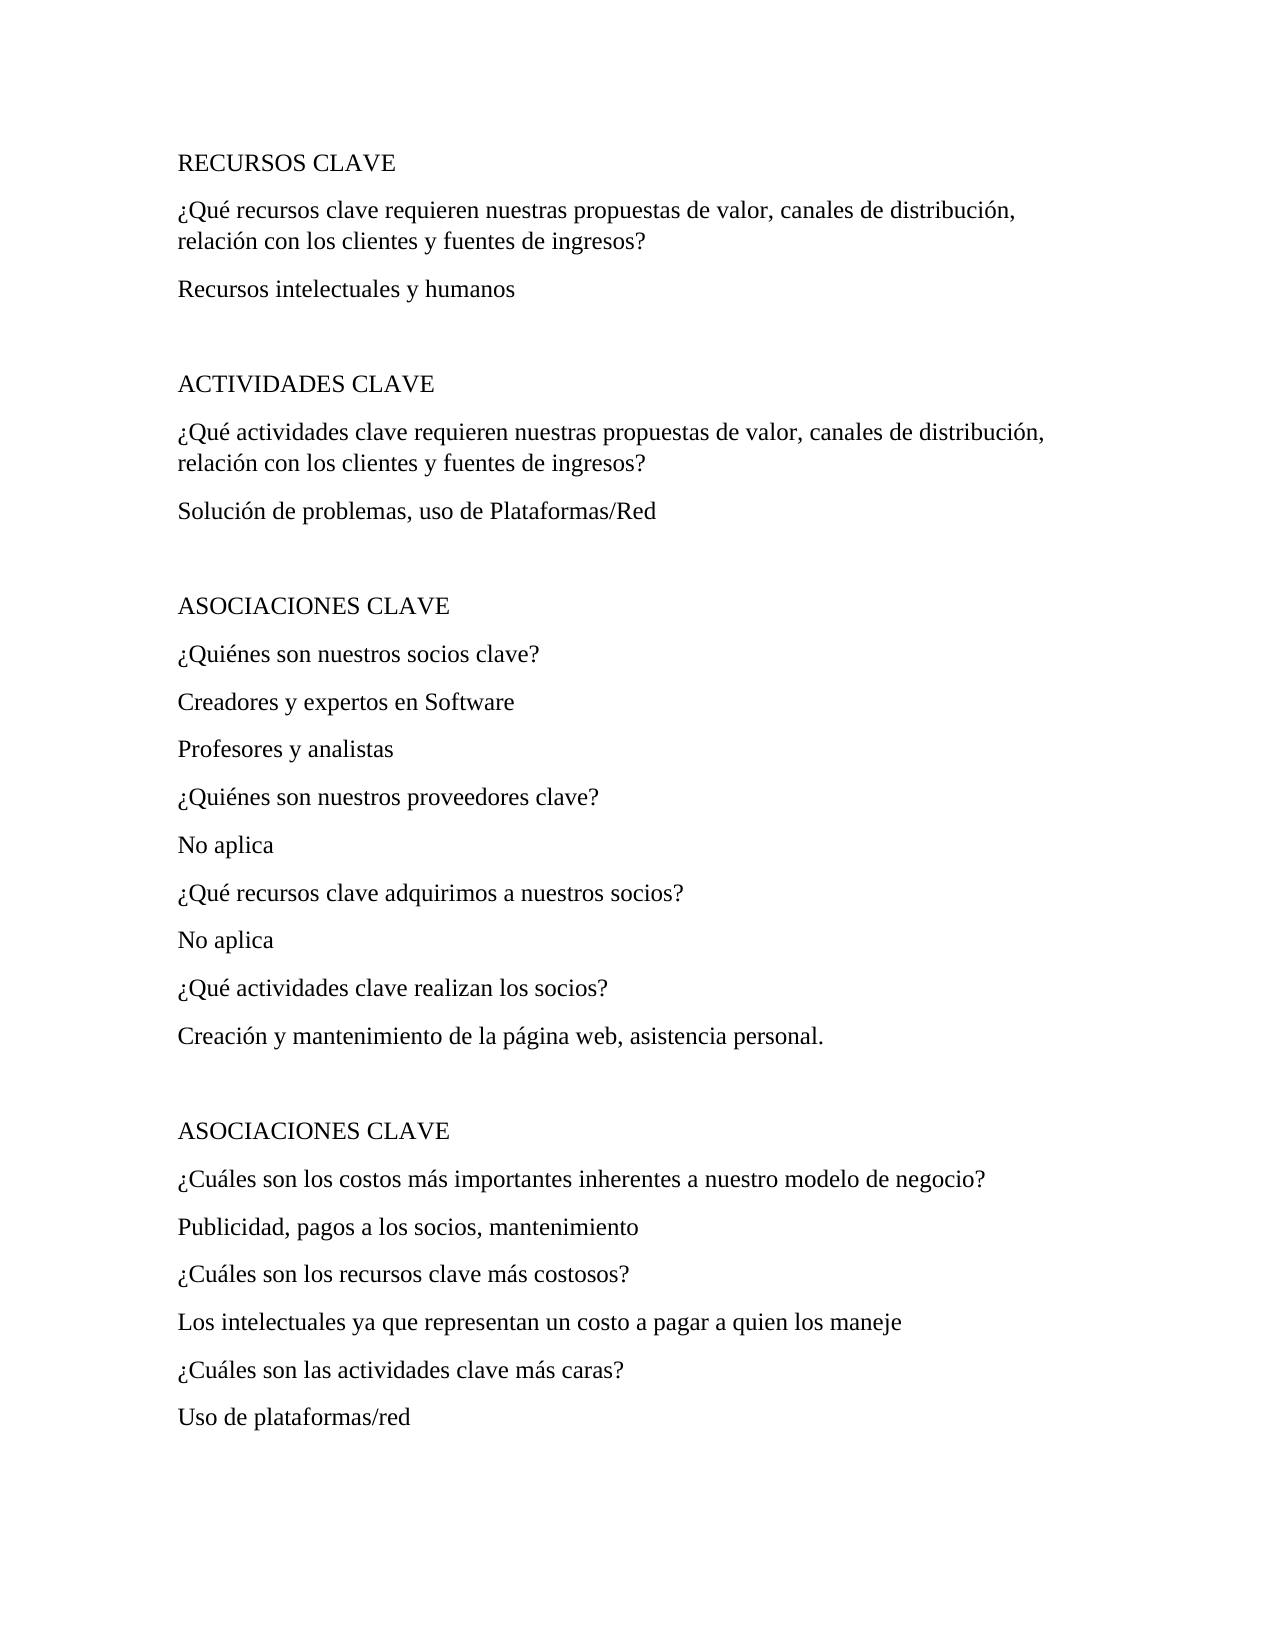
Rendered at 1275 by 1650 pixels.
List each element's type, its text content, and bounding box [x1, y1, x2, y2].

text ¿Cuáles son las actividades clave más caras? [177, 1355, 1098, 1383]
text Uso de plataformas/red [177, 1402, 1098, 1431]
text ¿Qué actividades clave requieren nuestras propuestas de valor, canales de distribución, relación con los clientes y fuentes de ingresos? [177, 417, 1098, 477]
text Creación y mantenimiento de la página web, asistencia personal. [177, 1021, 1098, 1049]
text Creadores y expertos en Software [177, 687, 1098, 716]
text Solución de problemas, uso de Plataformas/Red [177, 496, 1098, 525]
text Los intelectuales ya que representan un costo a pagar a quien los maneje [177, 1307, 1098, 1336]
text No aplica [177, 925, 1098, 954]
text ASOCIACIONES CLAVE [177, 591, 1098, 620]
text ACTIVIDADES CLAVE [177, 369, 1098, 398]
text ¿Qué actividades clave realizan los socios? [177, 973, 1098, 1002]
text ¿Cuáles son los recursos clave más costosos? [177, 1259, 1098, 1288]
text ¿Quiénes son nuestros socios clave? [177, 639, 1098, 668]
text Profesores y analistas [177, 734, 1098, 763]
text RECURSOS CLAVE [177, 148, 1098, 176]
text No aplica [177, 830, 1098, 859]
text ASOCIACIONES CLAVE [177, 1116, 1098, 1145]
text ¿Cuáles son los costos más importantes inherentes a nuestro modelo de negocio? [177, 1164, 1098, 1193]
text Recursos intelectuales y humanos [177, 274, 1098, 303]
text ¿Qué recursos clave adquirimos a nuestros socios? [177, 878, 1098, 906]
text ¿Quiénes son nuestros proveedores clave? [177, 782, 1098, 811]
text Publicidad, pagos a los socios, mantenimiento [177, 1212, 1098, 1240]
text ¿Qué recursos clave requieren nuestras propuestas de valor, canales de distribución, relación con los clientes y fuentes de ingresos? [177, 195, 1098, 255]
